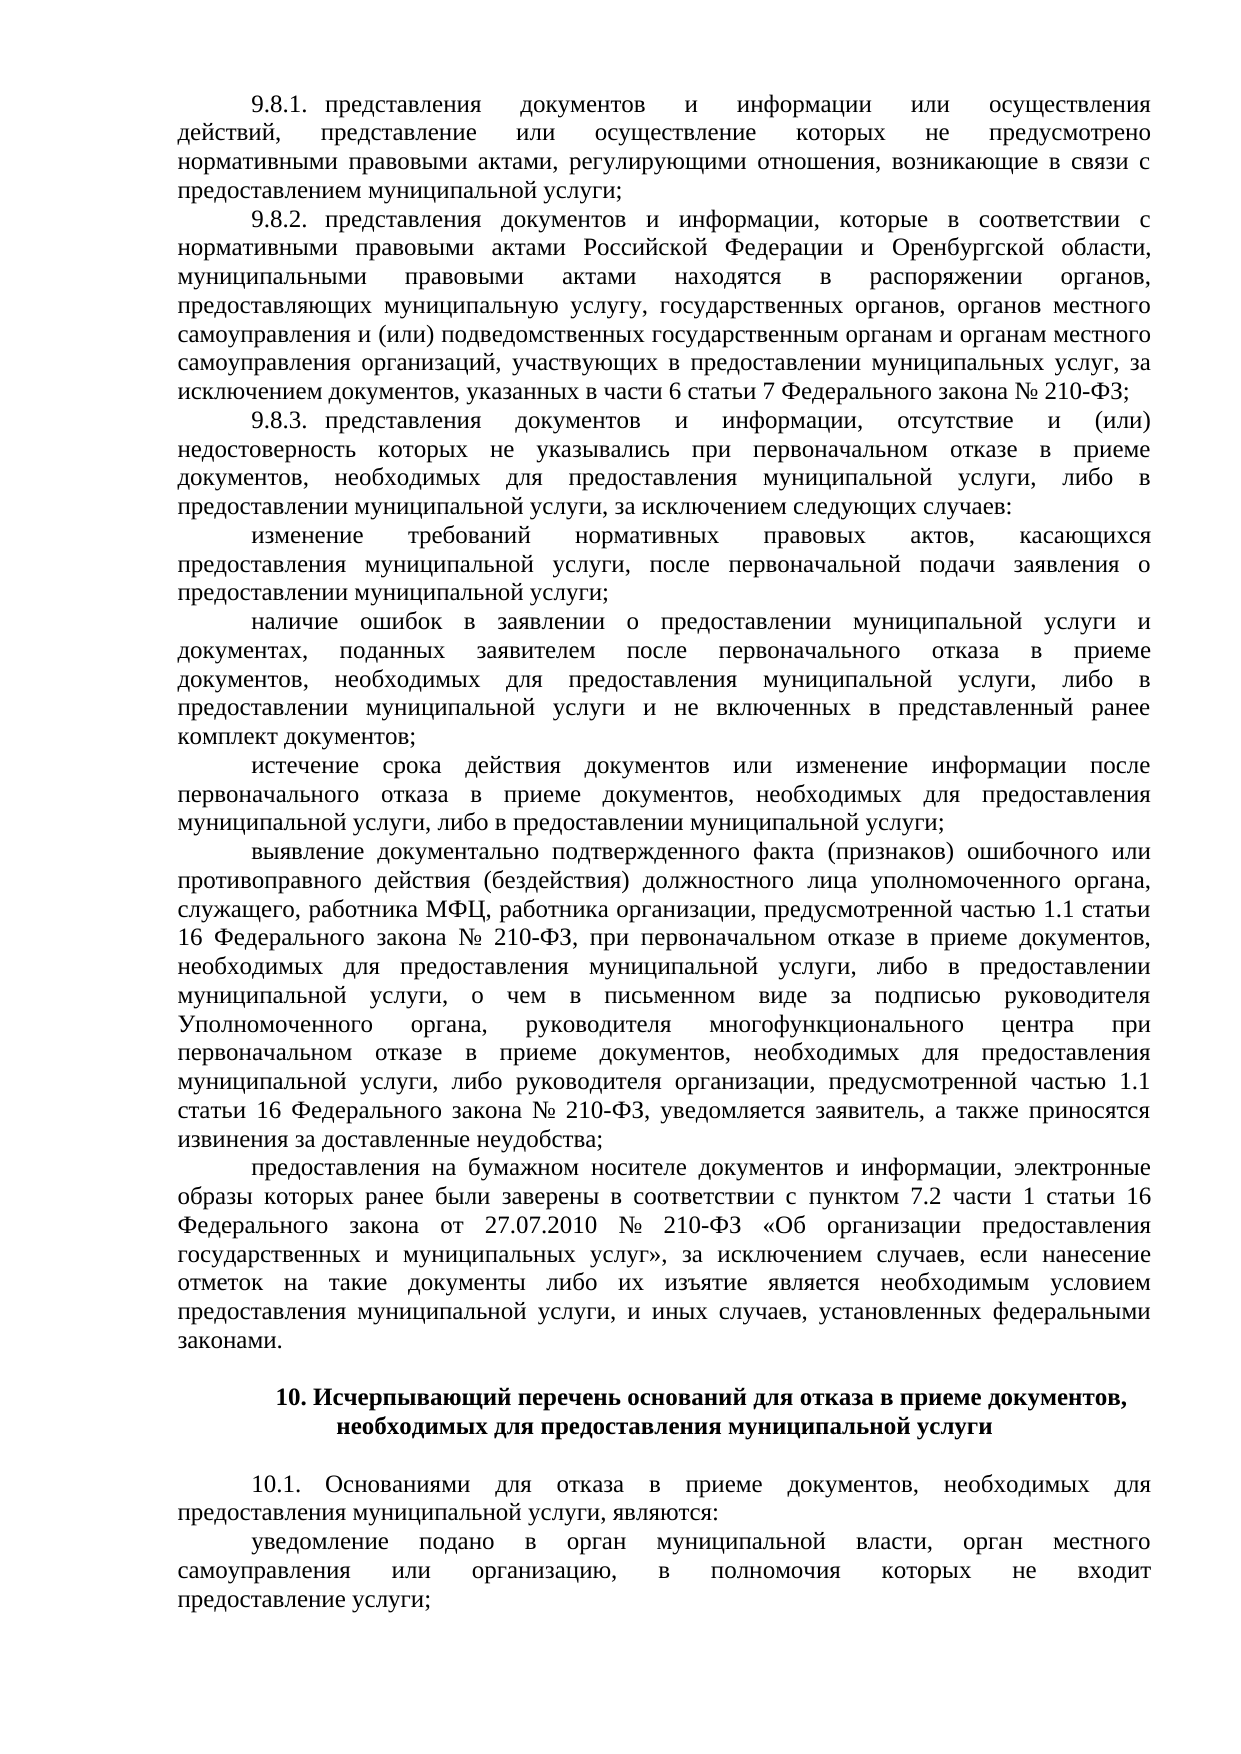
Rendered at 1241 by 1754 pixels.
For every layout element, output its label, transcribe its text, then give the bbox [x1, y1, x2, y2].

text 9.8.2. представления документов и информации, которые в соответствии с нормативными правовыми актами Российской Федерации и Оренбургской области, муниципальными правовыми актами находятся в распоряжении органов, предоставляющих муниципальную услугу, государственных органов, органов местного самоуправления и (или) подведомственных государственным органам и органам местного самоуправления организаций, участвующих в предоставлении муниципальных услуг, за исключением документов, указанных в части 6 статьи 7 Федерального закона № 210-ФЗ; [177, 204, 1152, 405]
text уведомление подано в орган муниципальной власти, орган местного самоуправления или организацию, в полномочия которых не входит предоставление услуги; [177, 1526, 1152, 1612]
text 9.8.1. представления документов и информации или осуществления действий, представление или осуществление которых не предусмотрено нормативными правовыми актами, регулирующими отношения, возникающие в связи с предоставлением муниципальной услуги; [177, 89, 1152, 204]
text выявление документально подтвержденного факта (признаков) ошибочного или противоправного действия (бездействия) должностного лица уполномоченного органа, служащего, работника МФЦ, работника организации, предусмотренной частью 1.1 статьи 16 Федерального закона № 210-ФЗ, при первоначальном отказе в приеме документов, необходимых для предоставления муниципальной услуги, либо в предоставлении муниципальной услуги, о чем в письменном виде за подписью руководителя Уполномоченного органа, руководителя многофункционального центра при первоначальном отказе в приеме документов, необходимых для предоставления муниципальной услуги, либо руководителя организации, предусмотренной частью 1.1 статьи 16 Федерального закона № 210-ФЗ, уведомляется заявитель, а также приносятся извинения за доставленные неудобства; [177, 836, 1152, 1152]
text предоставления на бумажном носителе документов и информации, электронные образы которых ранее были заверены в соответствии с пунктом 7.2 части 1 статьи 16 Федерального закона от 27.07.2010 № 210-ФЗ «Об организации предоставления государственных и муниципальных услуг», за исключением случаев, если нанесение отметок на такие документы либо их изъятие является необходимым условием предоставления муниципальной услуги, и иных случаев, установленных федеральными законами. [177, 1152, 1152, 1354]
text истечение срока действия документов или изменение информации после первоначального отказа в приеме документов, необходимых для предоставления муниципальной услуги, либо в предоставлении муниципальной услуги; [177, 750, 1152, 836]
text наличие ошибок в заявлении о предоставлении муниципальной услуги и документах, поданных заявителем после первоначального отказа в приеме документов, необходимых для предоставления муниципальной услуги, либо в предоставлении муниципальной услуги и не включенных в представленный ранее комплект документов; [177, 606, 1152, 750]
text изменение требований нормативных правовых актов, касающихся предоставления муниципальной услуги, после первоначальной подачи заявления о предоставлении муниципальной услуги; [177, 520, 1152, 606]
text 10. Исчерпывающий перечень оснований для отказа в приеме документов, необходимых для предоставления муниципальной услуги [177, 1382, 1152, 1440]
text 10.1. Основаниями для отказа в приеме документов, необходимых для предоставления муниципальной услуги, являются: [177, 1469, 1152, 1526]
text 9.8.3. представления документов и информации, отсутствие и (или) недостоверность которых не указывались при первоначальном отказе в приеме документов, необходимых для предоставления муниципальной услуги, либо в предоставлении муниципальной услуги, за исключением следующих случаев: [177, 405, 1152, 520]
